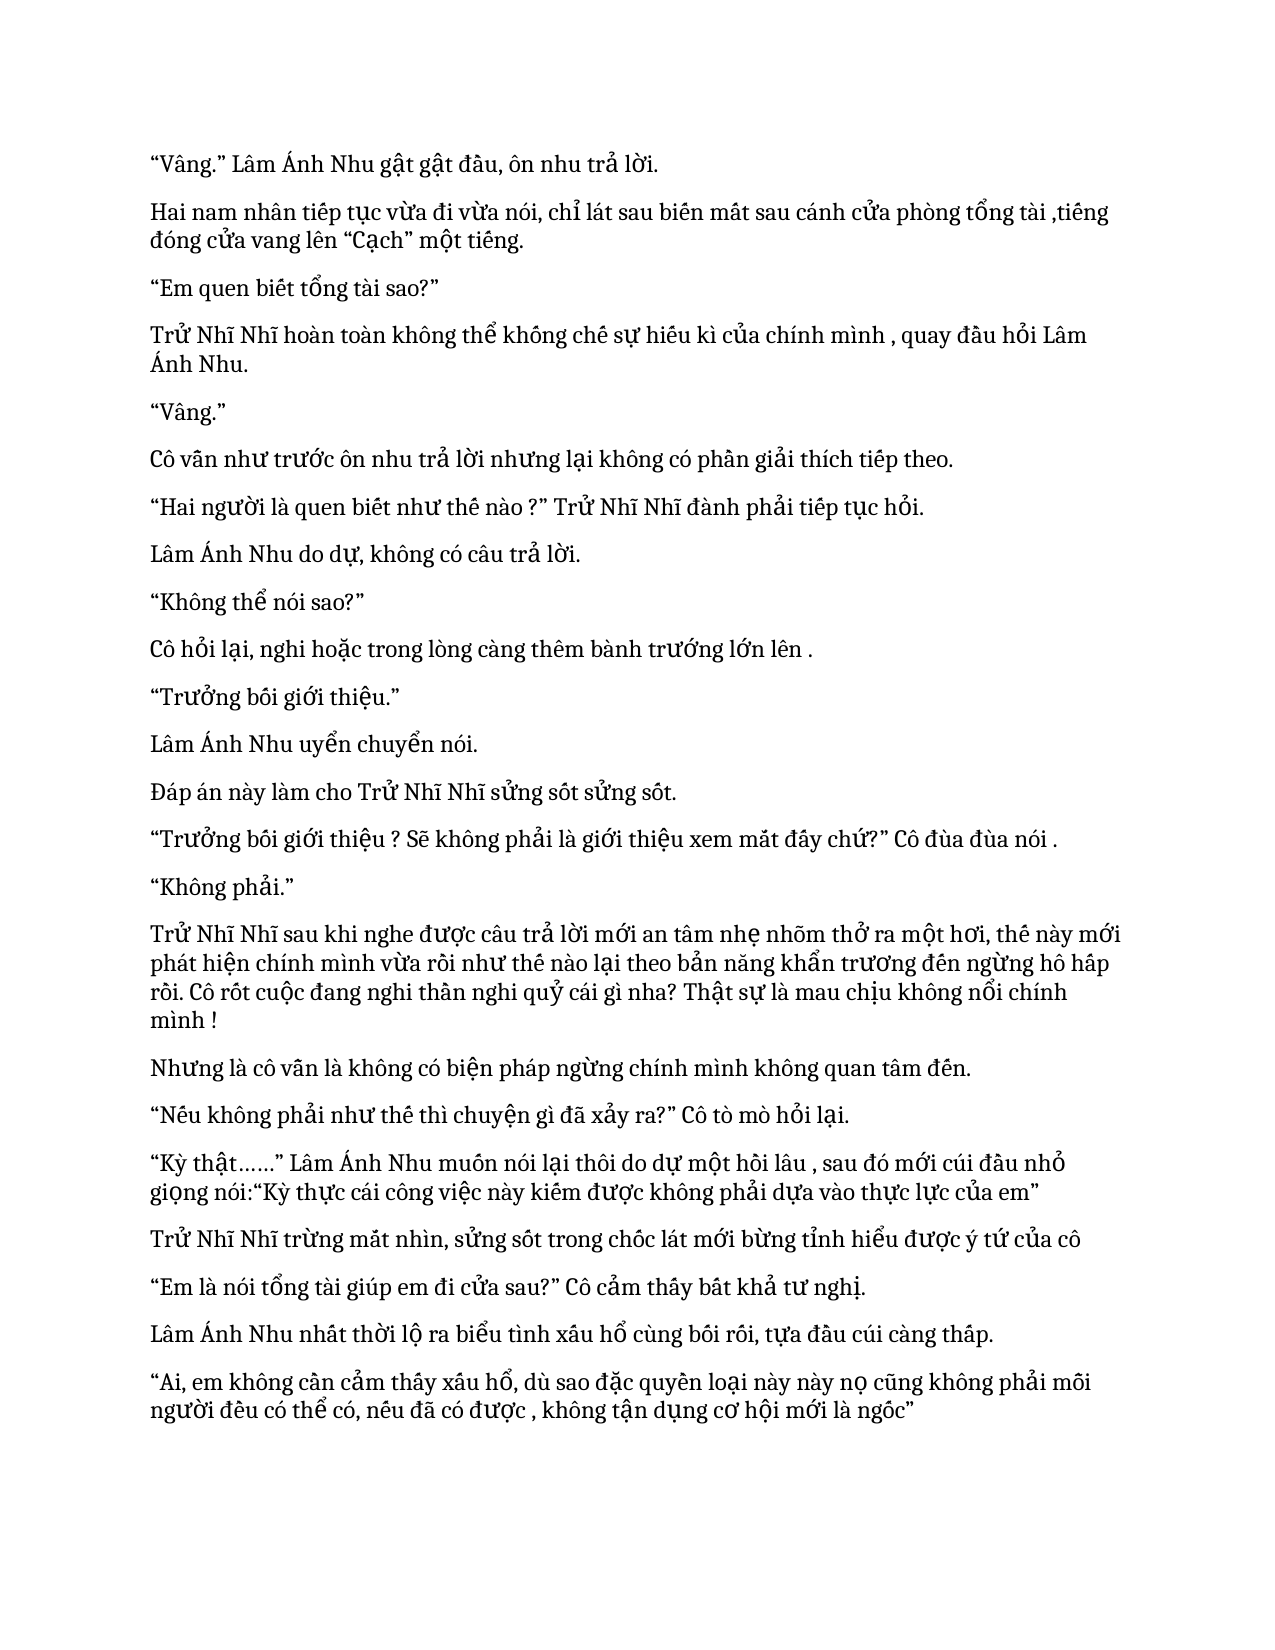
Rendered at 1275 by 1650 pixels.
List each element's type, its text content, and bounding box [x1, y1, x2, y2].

text “Trưởng bối giới thiệu.” [150, 682, 1125, 711]
text Nhưng là cô vẫn là không có biện pháp ngừng chính mình không quan tâm đến. [150, 1054, 1125, 1082]
text Cô hỏi lại, nghi hoặc trong lòng càng thêm bành trướng lớn lên . [150, 635, 1125, 664]
text “Không phải.” [150, 872, 1125, 901]
text “Ai, em không cần cảm thấy xấu hổ, dù sao đặc quyền loại này này nọ cũng không phải mỗi người đều có thể có, nếu đã có được , không tận dụng cơ hội mới là ngốc” [150, 1367, 1125, 1425]
text Lâm Ánh Nhu do dự, không có câu trả lời. [150, 540, 1125, 569]
text “Vâng.” [150, 397, 1125, 426]
text “Em là nói tổng tài giúp em đi cửa sau?” Cô cảm thấy bất khả tư nghị. [150, 1272, 1125, 1301]
text Hai nam nhân tiếp tục vừa đi vừa nói, chỉ lát sau biến mất sau cánh cửa phòng tổng tài ,tiếng đóng cửa vang lên “Cạch” một tiếng. [150, 197, 1125, 255]
text Cô vẫn như trước ôn nhu trả lời nhưng lại không có phần giải thích tiếp theo. [150, 445, 1125, 474]
text “Em quen biết tổng tài sao?” [150, 274, 1125, 302]
text Đáp án này làm cho Trử Nhĩ Nhĩ sửng sốt sửng sốt. [150, 777, 1125, 806]
text Trử Nhĩ Nhĩ hoàn toàn không thể khống chế sự hiếu kì của chính mình , quay đầu hỏi Lâm Ánh Nhu. [150, 321, 1125, 379]
text “Không thể nói sao?” [150, 587, 1125, 616]
text “Hai người là quen biết như thế nào ?” Trử Nhĩ Nhĩ đành phải tiếp tục hỏi. [150, 492, 1125, 521]
text Lâm Ánh Nhu uyển chuyển nói. [150, 730, 1125, 759]
text Trử Nhĩ Nhĩ trừng mắt nhìn, sửng sốt trong chốc lát mới bừng tỉnh hiểu được ý tứ của cô [150, 1225, 1125, 1254]
text “Nếu không phải như thế thì chuyện gì đã xảy ra?” Cô tò mò hỏi lại. [150, 1101, 1125, 1130]
text “Vâng.” Lâm Ánh Nhu gật gật đầu, ôn nhu trả lời. [150, 150, 1125, 179]
text Lâm Ánh Nhu nhất thời lộ ra biểu tình xấu hổ cùng bối rối, tựa đầu cúi càng thấp. [150, 1320, 1125, 1349]
text “Kỳ thật……” Lâm Ánh Nhu muốn nói lại thôi do dự một hồi lâu , sau đó mới cúi đầu nhỏ giọng nói:“Kỳ thực cái công việc này kiếm được không phải dựa vào thực lực của em” [150, 1149, 1125, 1206]
text Trử Nhĩ Nhĩ sau khi nghe được câu trả lời mới an tâm nhẹ nhõm thở ra một hơi, thế này mới phát hiện chính mình vừa rồi như thế nào lại theo bản năng khẩn trương đến ngừng hô hấp rồi. Cô rốt cuộc đang nghi thần nghi quỷ cái gì nha? Thật sự là mau chịu không nổi chính mình ! [150, 920, 1125, 1035]
text “Trưởng bối giới thiệu ? Sẽ không phải là giới thiệu xem mắt đấy chứ?” Cô đùa đùa nói . [150, 825, 1125, 854]
